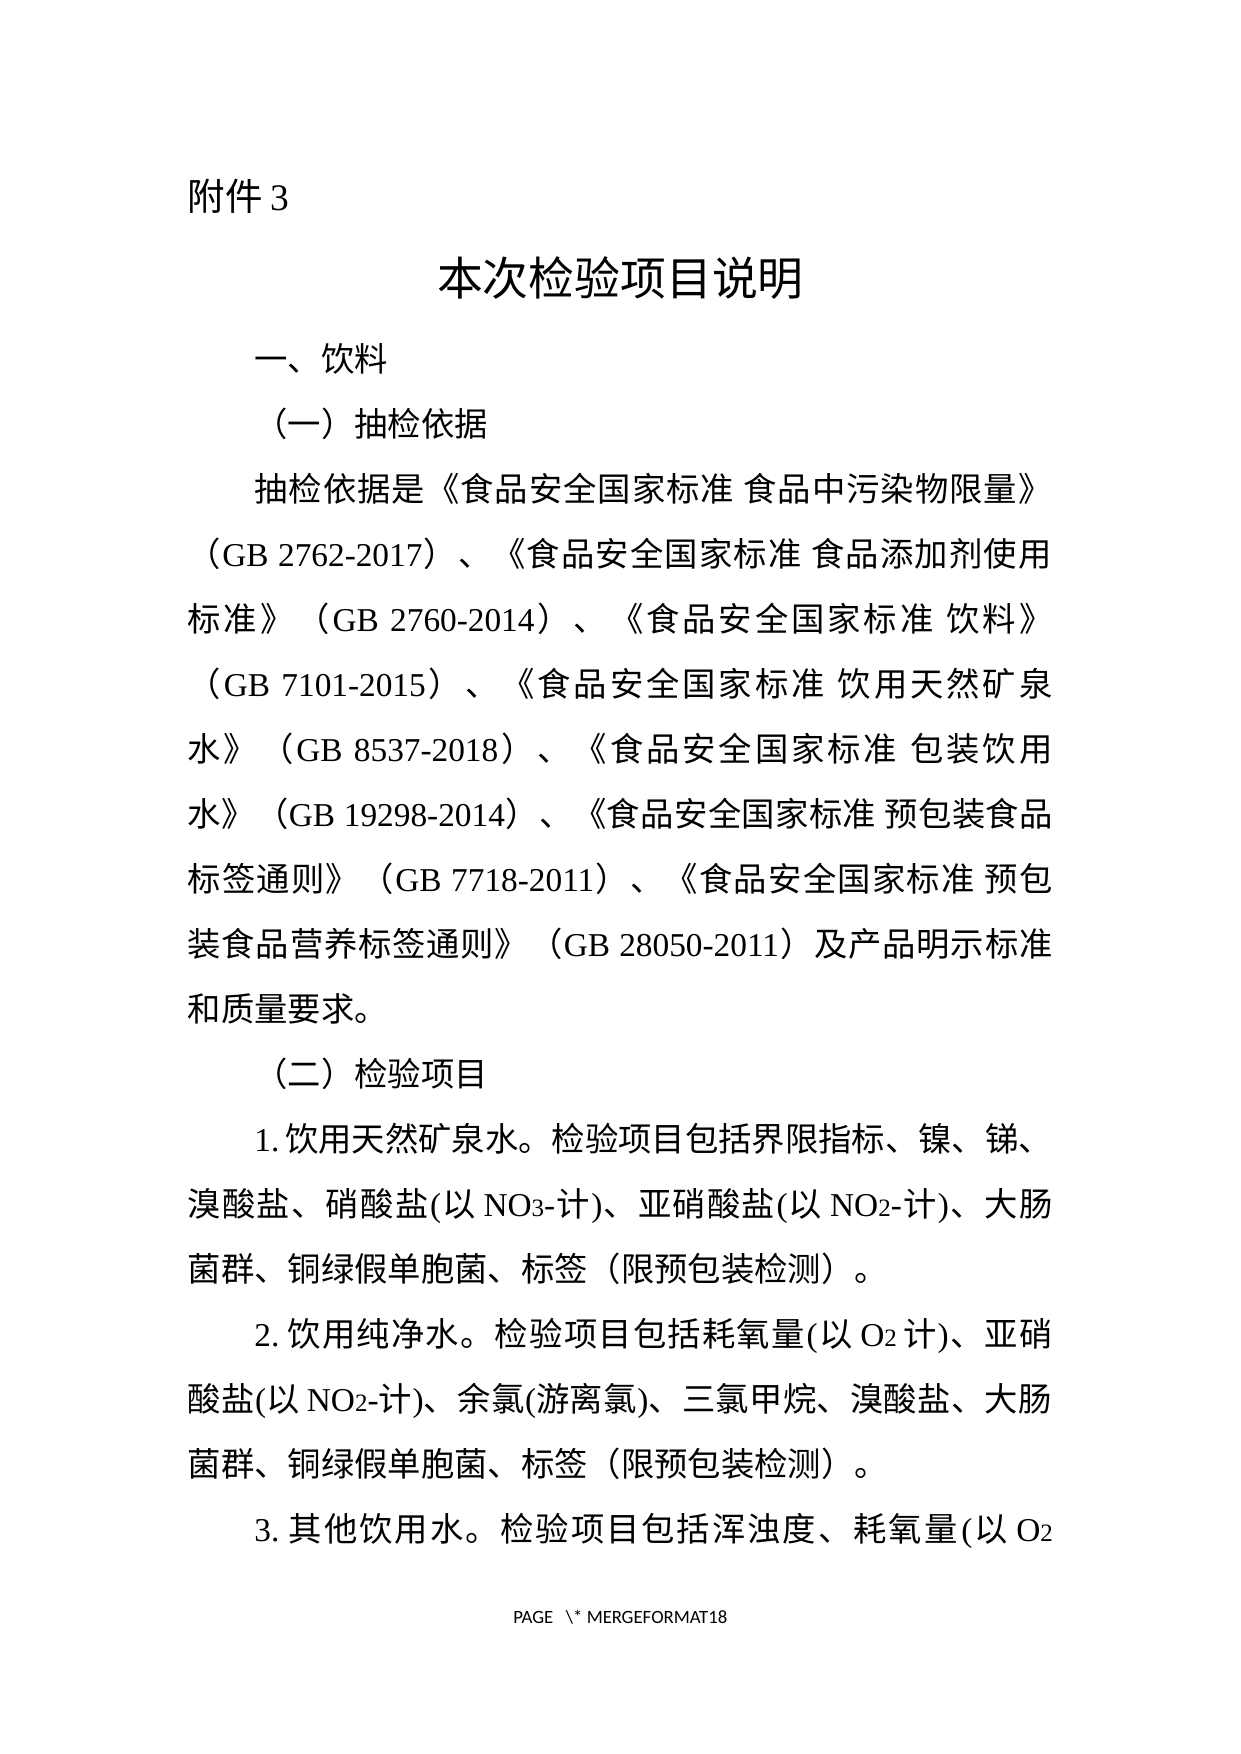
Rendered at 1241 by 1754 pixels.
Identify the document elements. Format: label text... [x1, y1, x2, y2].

text 本次检验项目说明 [187, 227, 1053, 324]
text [187, 1494, 1053, 1559]
text 附件3 [187, 162, 1053, 227]
text 1. 饮用天然矿泉水。检验项目包括界限指标、镍、锑、溴酸盐、硝酸盐(以NO3-计)、亚硝酸盐(以NO2-计)、大肠菌群、铜绿假单胞菌、标签（限预包装检测）。 [187, 1104, 1053, 1299]
text 一、饮料 [187, 324, 1053, 389]
text （二）检验项目 [187, 1039, 1053, 1104]
text 2. 饮用纯净水。检验项目包括耗氧量(以O2计)、亚硝酸盐(以NO2-计)、余氯(游离氯)、三氯甲烷、溴酸盐、大肠菌群、铜绿假单胞菌、标签（限预包装检测）。 [187, 1299, 1053, 1494]
text 抽检依据是《食品安全国家标准 食品中污染物限量》（GB 2762-2017）、《食品安全国家标准 食品添加剂使用标准》（GB 2760-2014）、《食品安全国家标准 饮料》（GB 7101-2015）、《食品安全国家标准 饮用天然矿泉水》（GB 8537-2018）、《食品安全国家标准 包装饮用水》（GB 19298-2014）、《食品安全国家标准 预包装食品标签通则》（GB 7718-2011）、《食品安全国家标准 预包装食品营养标签通则》（GB 28050-2011）及产品明示标准和质量要求。 [187, 454, 1053, 1039]
text （一）抽检依据 [187, 389, 1053, 454]
